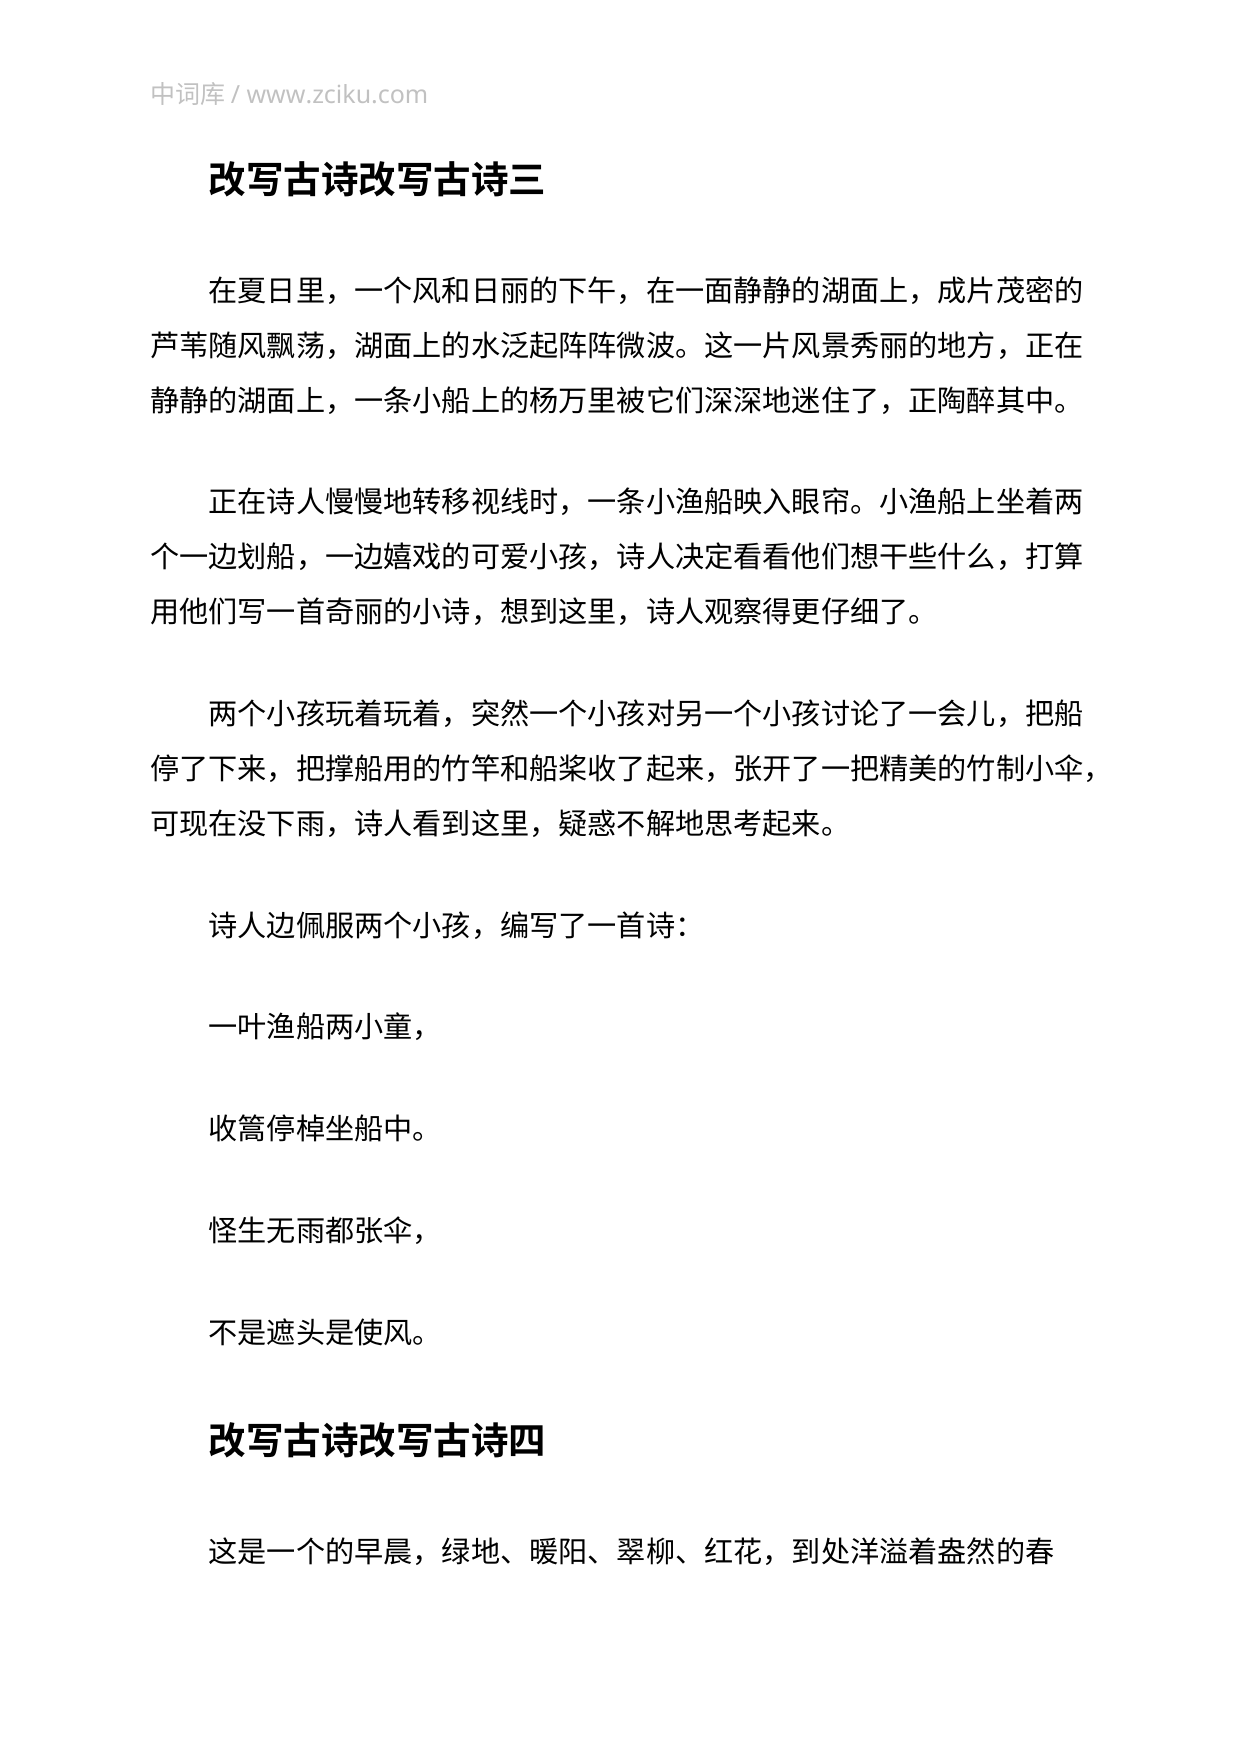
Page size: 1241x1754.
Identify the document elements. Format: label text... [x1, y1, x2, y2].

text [150, 1528, 1090, 1571]
text 在夏日里，一个风和日丽的下午，在一面静静的湖面上，成片茂密的芦苇随风飘荡，湖面上的水泛起阵阵微波。这一片风景秀丽的地方，正在静静的湖面上，一条小船上的杨万里被它们深深地迷住了，正陶醉其中。 [150, 267, 1090, 419]
text 改写古诗改写古诗三 [150, 150, 1090, 204]
text 诗人边佩服两个小孩，编写了一首诗： [150, 902, 1090, 944]
text 改写古诗改写古诗四 [150, 1411, 1090, 1465]
text 两个小孩玩着玩着，突然一个小孩对另一个小孩讨论了一会儿，把船停了下来，把撑船用的竹竿和船桨收了起来，张开了一把精美的竹制小伞，可现在没下雨，诗人看到这里，疑惑不解地思考起来。 [150, 691, 1090, 843]
text 收篙停棹坐船中。 [150, 1106, 1090, 1148]
text 不是遮头是使风。 [150, 1309, 1090, 1351]
text 怪生无雨都张伞， [150, 1207, 1090, 1250]
text 一叶渔船两小童， [150, 1004, 1090, 1046]
text 正在诗人慢慢地转移视线时，一条小渔船映入眼帘。小渔船上坐着两个一边划船，一边嬉戏的可爱小孩，诗人决定看看他们想干些什么，打算用他们写一首奇丽的小诗，想到这里，诗人观察得更仔细了。 [150, 479, 1090, 631]
